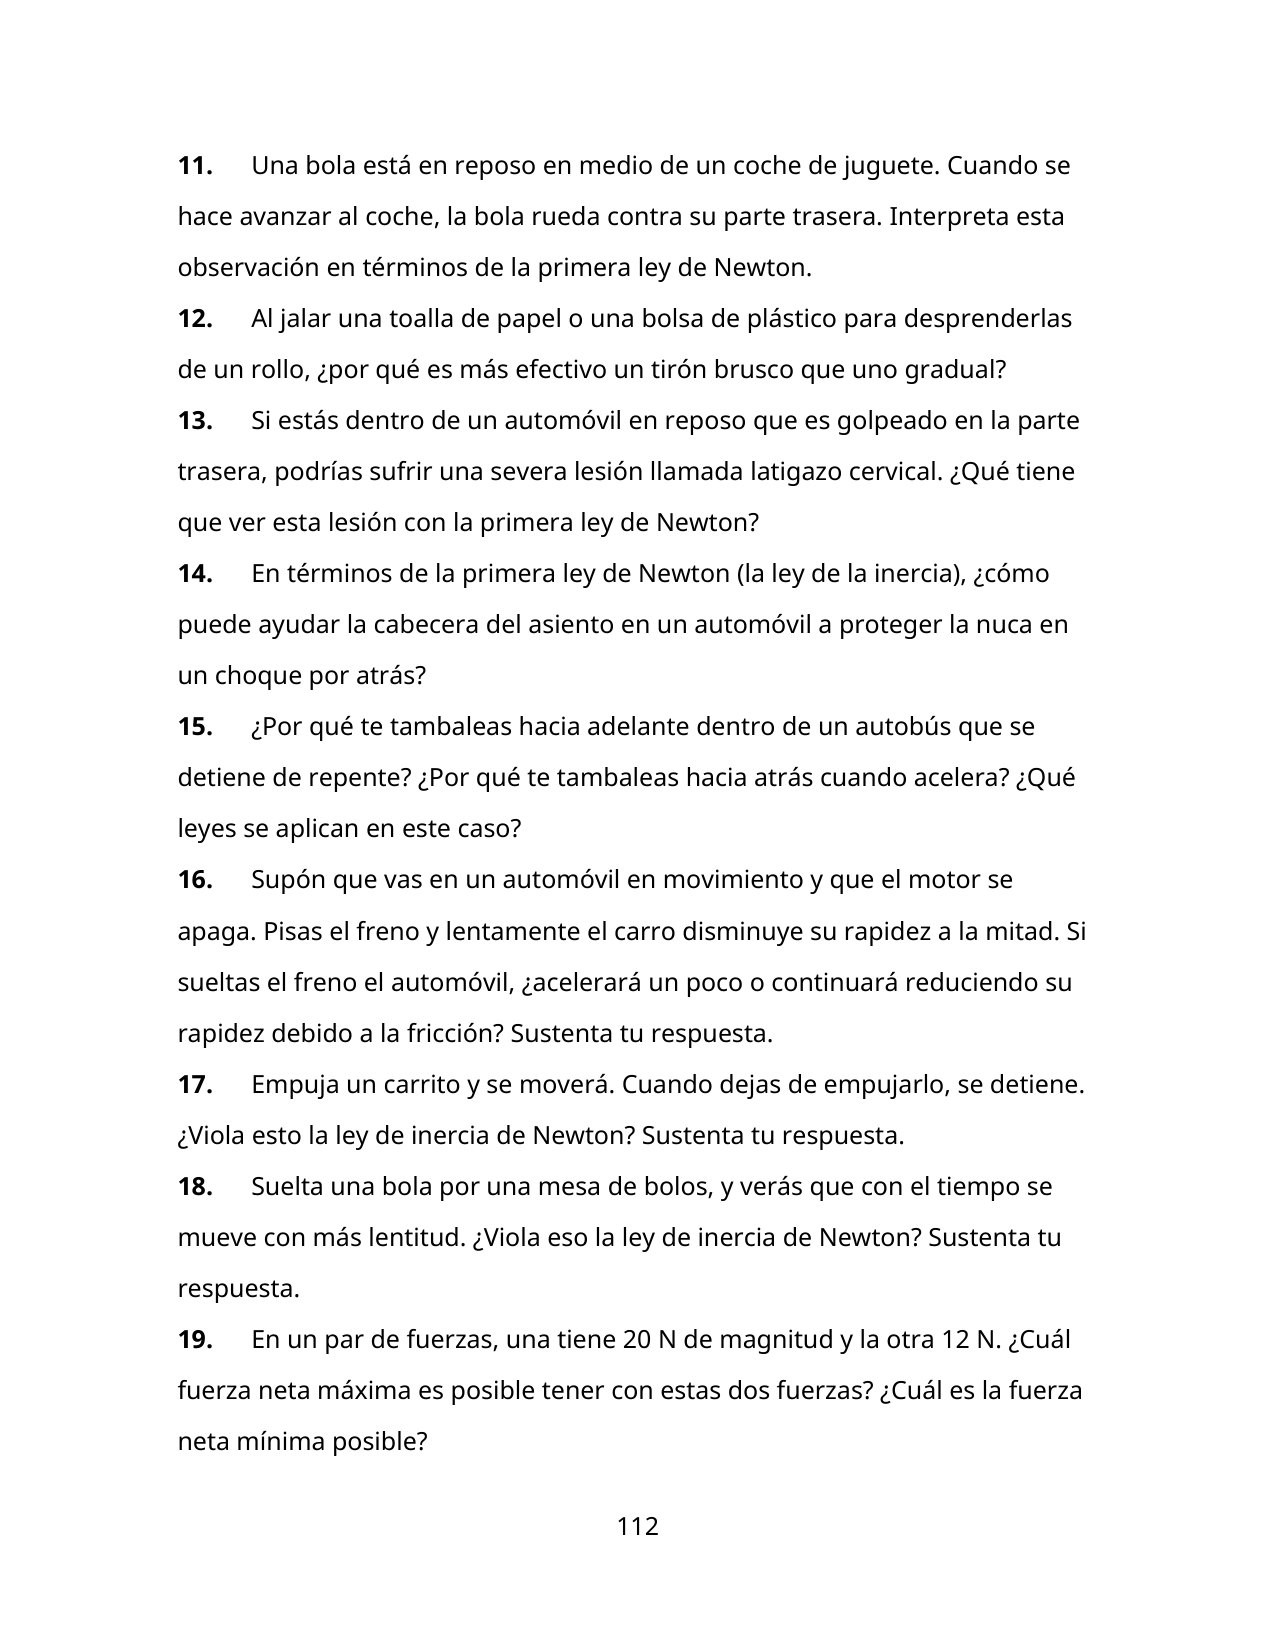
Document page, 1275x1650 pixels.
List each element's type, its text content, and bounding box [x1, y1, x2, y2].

list Supón que vas en un automóvil en movimiento y que el motor se apaga. Pisas el freno y lentamente el carro disminuye su rapidez a la mitad. Si sueltas el freno el automóvil, ¿acelerará un poco o continuará reduciendo su rapidez debido a la fricción? Sustenta tu respuesta. [177, 862, 1098, 1049]
list Una bola está en reposo en medio de un coche de juguete. Cuando se hace avanzar al coche, la bola rueda contra su parte trasera. Interpreta esta observación en términos de la primera ley de Newton. [177, 148, 1098, 284]
list En un par de fuerzas, una tiene 20 N de magnitud y la otra 12 N. ¿Cuál fuerza neta máxima es posible tener con estas dos fuerzas? ¿Cuál es la fuerza neta mínima posible? [177, 1322, 1098, 1458]
list Empuja un carrito y se moverá. Cuando dejas de empujarlo, se detiene. ¿Viola esto la ley de inercia de Newton? Sustenta tu respuesta. [177, 1066, 1098, 1151]
list Al jalar una toalla de papel o una bolsa de plástico para desprenderlas de un rollo, ¿por qué es más efectivo un tirón brusco que uno gradual? [177, 301, 1098, 386]
list En términos de la primera ley de Newton (la ley de la inercia), ¿cómo puede ayudar la cabecera del asiento en un automóvil a proteger la nuca en un choque por atrás? [177, 556, 1098, 692]
list Si estás dentro de un automóvil en reposo que es golpeado en la parte trasera, podrías sufrir una severa lesión llamada latigazo cervical. ¿Qué tiene que ver esta lesión con la primera ley de Newton? [177, 403, 1098, 539]
list Suelta una bola por una mesa de bolos, y verás que con el tiempo se mueve con más lentitud. ¿Viola eso la ley de inercia de Newton? Sustenta tu respuesta. [177, 1168, 1098, 1304]
list ¿Por qué te tambaleas hacia adelante dentro de un autobús que se detiene de repente? ¿Por qué te tambaleas hacia atrás cuando acelera? ¿Qué leyes se aplican en este caso? [177, 709, 1098, 845]
